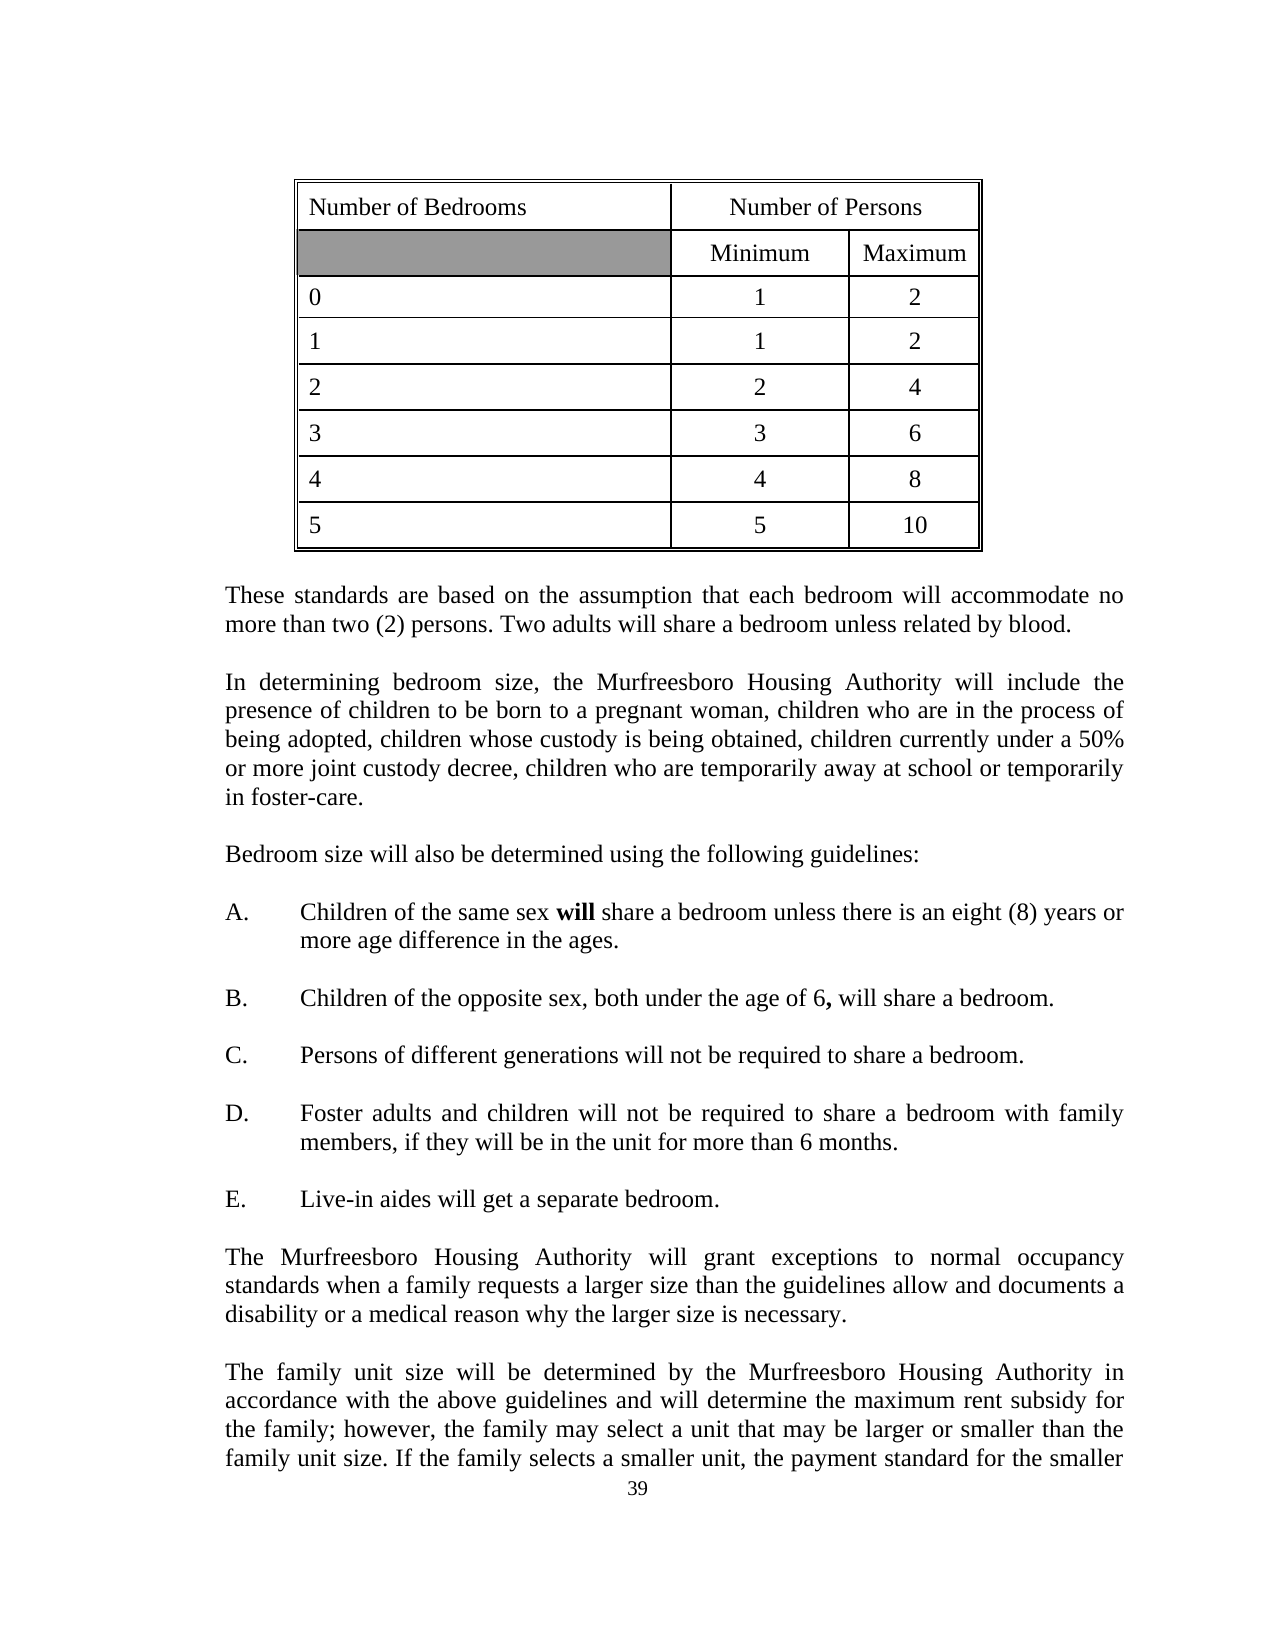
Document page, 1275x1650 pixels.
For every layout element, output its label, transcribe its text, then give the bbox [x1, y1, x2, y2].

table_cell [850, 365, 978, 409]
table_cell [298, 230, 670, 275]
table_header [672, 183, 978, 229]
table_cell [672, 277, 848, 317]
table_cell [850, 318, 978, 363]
text C. Persons of different generations will not be required to share a bedroom. [225, 1041, 1125, 1069]
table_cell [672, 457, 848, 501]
text Bedroom size will also be determined using the following guidelines: [150, 839, 1125, 868]
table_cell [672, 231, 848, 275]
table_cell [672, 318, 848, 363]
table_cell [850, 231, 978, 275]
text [225, 1357, 1125, 1472]
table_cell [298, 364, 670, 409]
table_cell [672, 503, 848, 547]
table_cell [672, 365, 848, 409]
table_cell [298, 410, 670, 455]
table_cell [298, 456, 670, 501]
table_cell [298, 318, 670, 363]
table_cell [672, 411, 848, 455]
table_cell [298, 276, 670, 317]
text These standards are based on the assumption that each bedroom will accommodate no more than two (2) persons. Two adults will share a bedroom unless related by blood. [225, 581, 1125, 638]
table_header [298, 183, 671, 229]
list Children of the same sex will share a bedroom unless there is an eight (8) years or more age difference in the ages. [225, 897, 1125, 954]
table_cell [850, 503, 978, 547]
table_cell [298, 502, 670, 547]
text D. Foster adults and children will not be required to share a bedroom with family members, if they will be in the unit for more than 6 months. [225, 1098, 1125, 1156]
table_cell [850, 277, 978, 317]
text B. Children of the opposite sex, both under the age of 6, will share a bedroom. [225, 983, 1125, 1012]
text E. Live-in aides will get a separate bedroom. [225, 1184, 1125, 1213]
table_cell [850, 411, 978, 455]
text In determining bedroom size, the Murfreesboro Housing Authority will include the presence of children to be born to a pregnant woman, children who are in the process of being adopted, children whose custody is being obtained, children currently under a 50% or more joint custody decree, children who are temporarily away at school or temporarily in foster-care. [225, 667, 1125, 811]
text The Murfreesboro Housing Authority will grant exceptions to normal occupancy standards when a family requests a larger size than the guidelines allow and documents a disability or a medical reason why the larger size is necessary. [225, 1242, 1125, 1328]
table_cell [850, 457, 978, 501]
